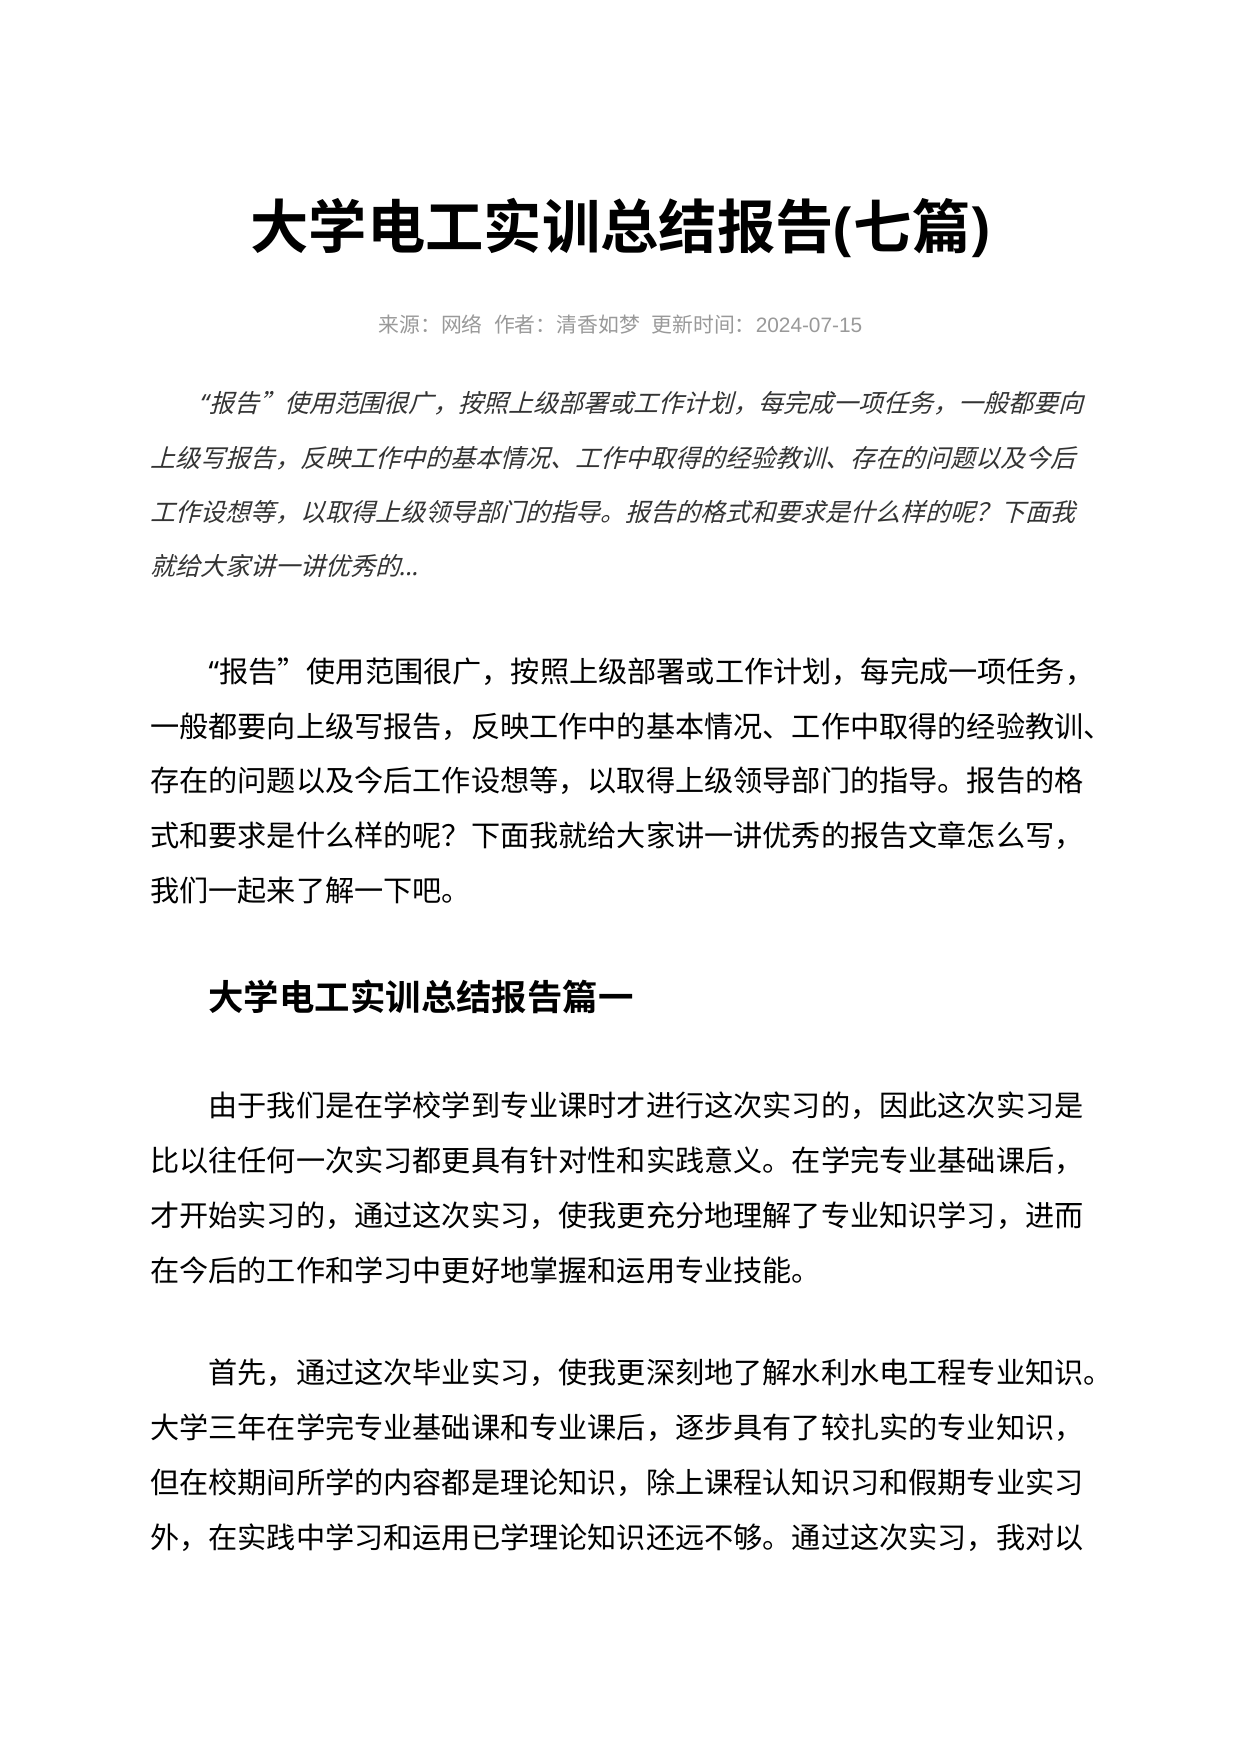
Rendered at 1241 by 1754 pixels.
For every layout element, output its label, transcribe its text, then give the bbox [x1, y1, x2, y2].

text “报告”使用范围很广，按照上级部署或工作计划，每完成一项任务，一般都要向上级写报告，反映工作中的基本情况、工作中取得的经验教训、存在的问题以及今后工作设想等，以取得上级领导部门的指导。报告的格式和要求是什么样的呢？下面我就给大家讲一讲优秀的报告文章怎么写，我们一起来了解一下吧。 [150, 648, 1090, 910]
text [150, 1349, 1090, 1556]
subtitle 大学电工实训总结报告(七篇) [150, 181, 1090, 266]
text 大学电工实训总结报告篇一 [150, 969, 1090, 1021]
text 来源：网络 作者：清香如梦 更新时间：2024-07-15 [150, 313, 1090, 337]
text 由于我们是在学校学到专业课时才进行这次实习的，因此这次实习是比以往任何一次实习都更具有针对性和实践意义。在学完专业基础课后，才开始实习的，通过这次实习，使我更充分地理解了专业知识学习，进而在今后的工作和学习中更好地掌握和运用专业技能。 [150, 1083, 1090, 1290]
text “报告”使用范围很广，按照上级部署或工作计划，每完成一项任务，一般都要向上级写报告，反映工作中的基本情况、工作中取得的经验教训、存在的问题以及今后工作设想等，以取得上级领导部门的指导。报告的格式和要求是什么样的呢？下面我就给大家讲一讲优秀的... [150, 384, 1090, 583]
